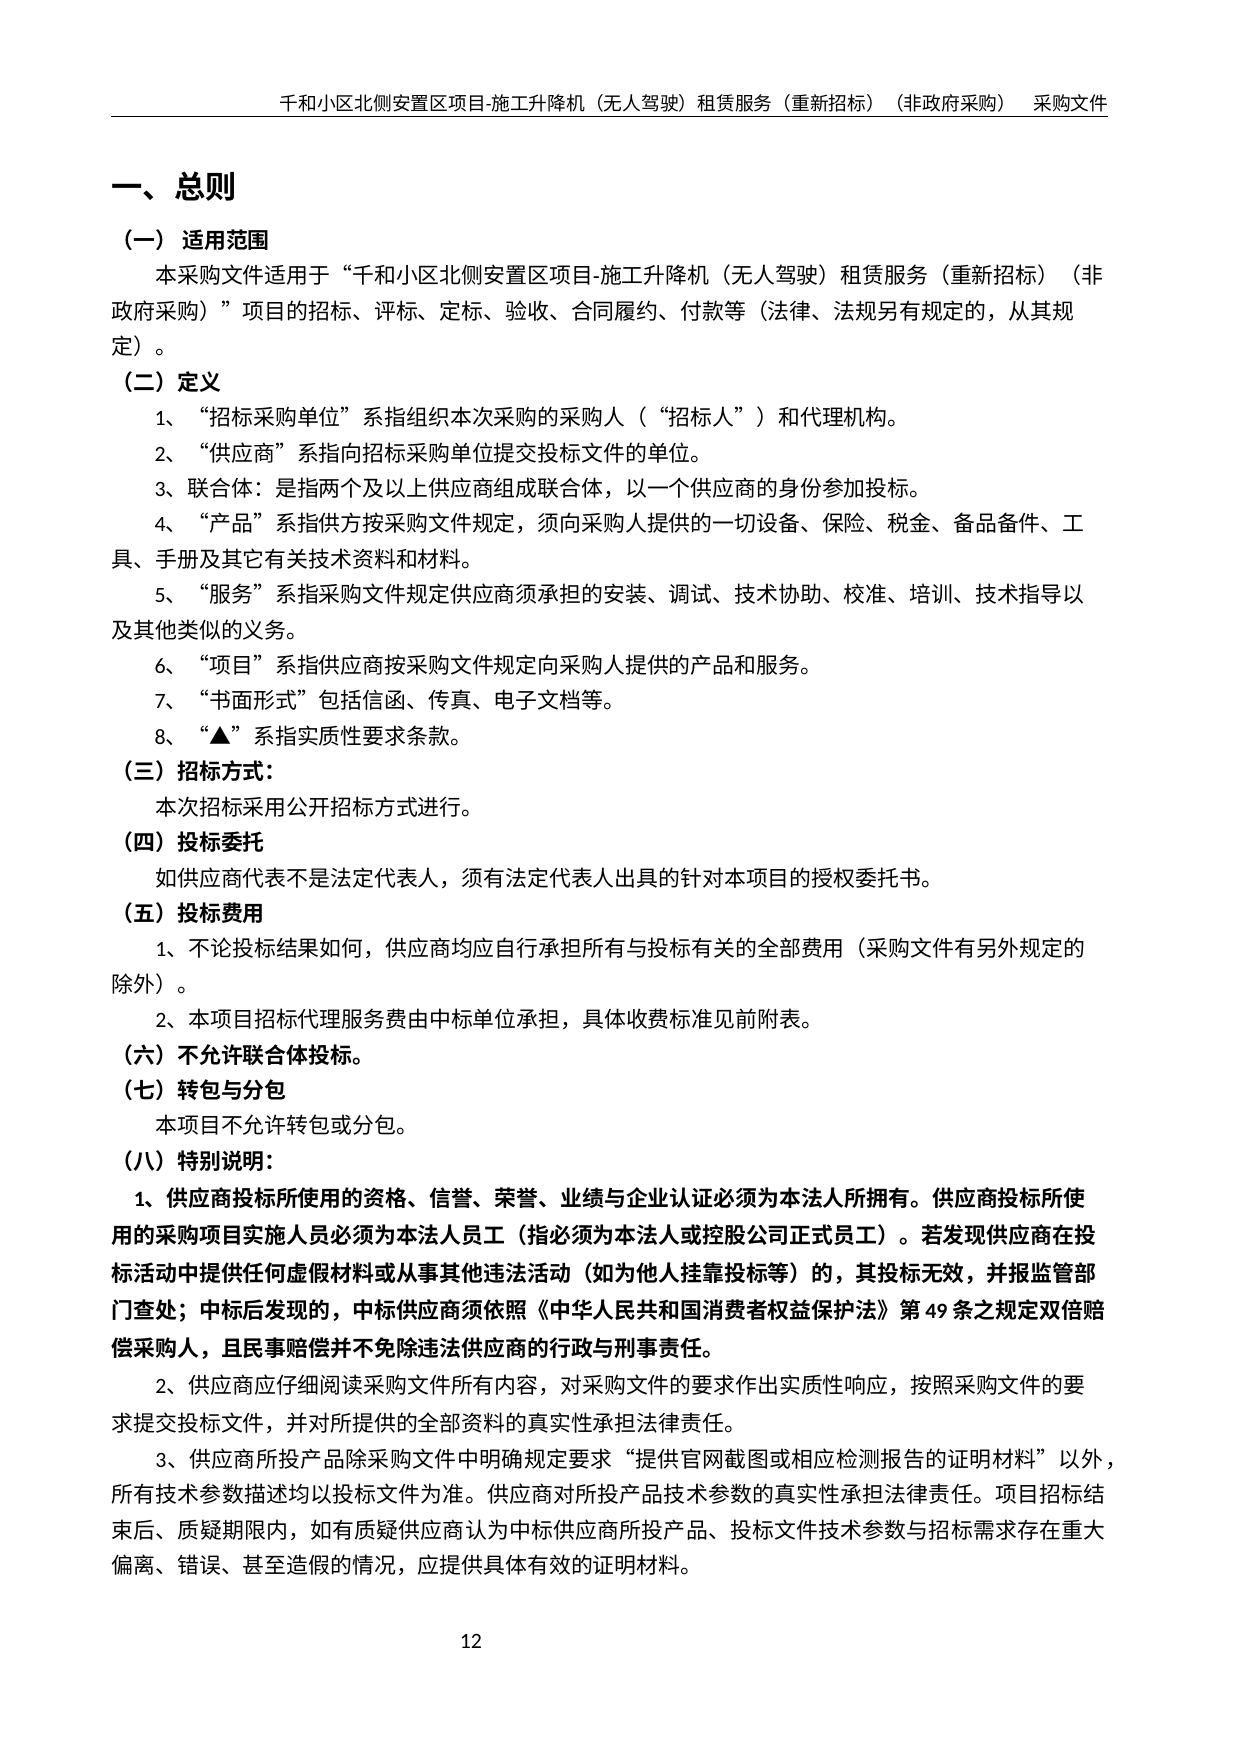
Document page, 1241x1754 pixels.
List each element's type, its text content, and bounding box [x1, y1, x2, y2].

text 2、本项目招标代理服务费由中标单位承担，具体收费标准见前附表。 [111, 999, 1105, 1035]
text 1、“招标采购单位”系指组织本次采购的采购人（“招标人”）和代理机构。 [111, 397, 1105, 433]
text 6、“项目”系指供应商按采购文件规定向采购人提供的产品和服务。 [111, 645, 1105, 681]
text （三）招标方式： [111, 751, 1108, 787]
text 本次招标采用公开招标方式进行。 [111, 787, 1105, 822]
text 3、联合体：是指两个及以上供应商组成联合体，以一个供应商的身份参加投标。 [111, 468, 1105, 503]
text 本项目不允许转包或分包。 [111, 1106, 1105, 1141]
text 2、“供应商”系指向招标采购单位提交投标文件的单位。 [111, 433, 1105, 468]
text 2、供应商应仔细阅读采购文件所有内容，对采购文件的要求作出实质性响应，按照采购文件的要求提交投标文件，并对所提供的全部资料的真实性承担法律责任。 [111, 1364, 1105, 1439]
text 本采购文件适用于“千和小区北侧安置区项目-施工升降机（无人驾驶）租赁服务（重新招标）（非政府采购）”项目的招标、评标、定标、验收、合同履约、付款等（法律、法规另有规定的，从其规定）。 [111, 256, 1105, 362]
text 5、“服务”系指采购文件规定供应商须承担的安装、调试、技术协助、校准、培训、技术指导以及其他类似的义务。 [111, 574, 1105, 645]
text 如供应商代表不是法定代表人，须有法定代表人出具的针对本项目的授权委托书。 [111, 858, 1105, 893]
text （一） 适用范围 [111, 220, 1108, 256]
text （二）定义 [111, 362, 1108, 397]
text （五）投标费用 [111, 893, 1108, 928]
text 3、供应商所投产品除采购文件中明确规定要求“提供官网截图或相应检测报告的证明材料”以外，所有技术参数描述均以投标文件为准。供应商对所投产品技术参数的真实性承担法律责任。项目招标结束后、质疑期限内，如有质疑供应商认为中标供应商所投产品、投标文件技术参数与招标需求存在重大偏离、错误、甚至造假的情况，应提供具体有效的证明材料。 [111, 1439, 1105, 1581]
text 一、总则 [111, 162, 1108, 208]
text 1、供应商投标所使用的资格、信誉、荣誉、业绩与企业认证必须为本法人所拥有。供应商投标所使用的采购项目实施人员必须为本法人员工（指必须为本法人或控股公司正式员工）。若发现供应商在投标活动中提供任何虚假材料或从事其他违法活动（如为他人挂靠投标等）的，其投标无效，并报监管部门查处；中标后发现的，中标供应商须依照《中华人民共和国消费者权益保护法》第49条之规定双倍赔偿采购人，且民事赔偿并不免除违法供应商的行政与刑事责任。 [111, 1176, 1105, 1364]
text （四）投标委托 [111, 822, 1108, 858]
text 7、“书面形式”包括信函、传真、电子文档等。 [111, 681, 1105, 716]
text （八）特别说明： [111, 1141, 1108, 1176]
text 4、“产品”系指供方按采购文件规定，须向采购人提供的一切设备、保险、税金、备品备件、工具、手册及其它有关技术资料和材料。 [111, 503, 1105, 574]
text 8、“▲”系指实质性要求条款。 [111, 716, 1105, 751]
text （七）转包与分包 [111, 1070, 1108, 1106]
text 1、不论投标结果如何，供应商均应自行承担所有与投标有关的全部费用（采购文件有另外规定的除外）。 [111, 928, 1105, 999]
text （六）不允许联合体投标。 [111, 1035, 1108, 1070]
